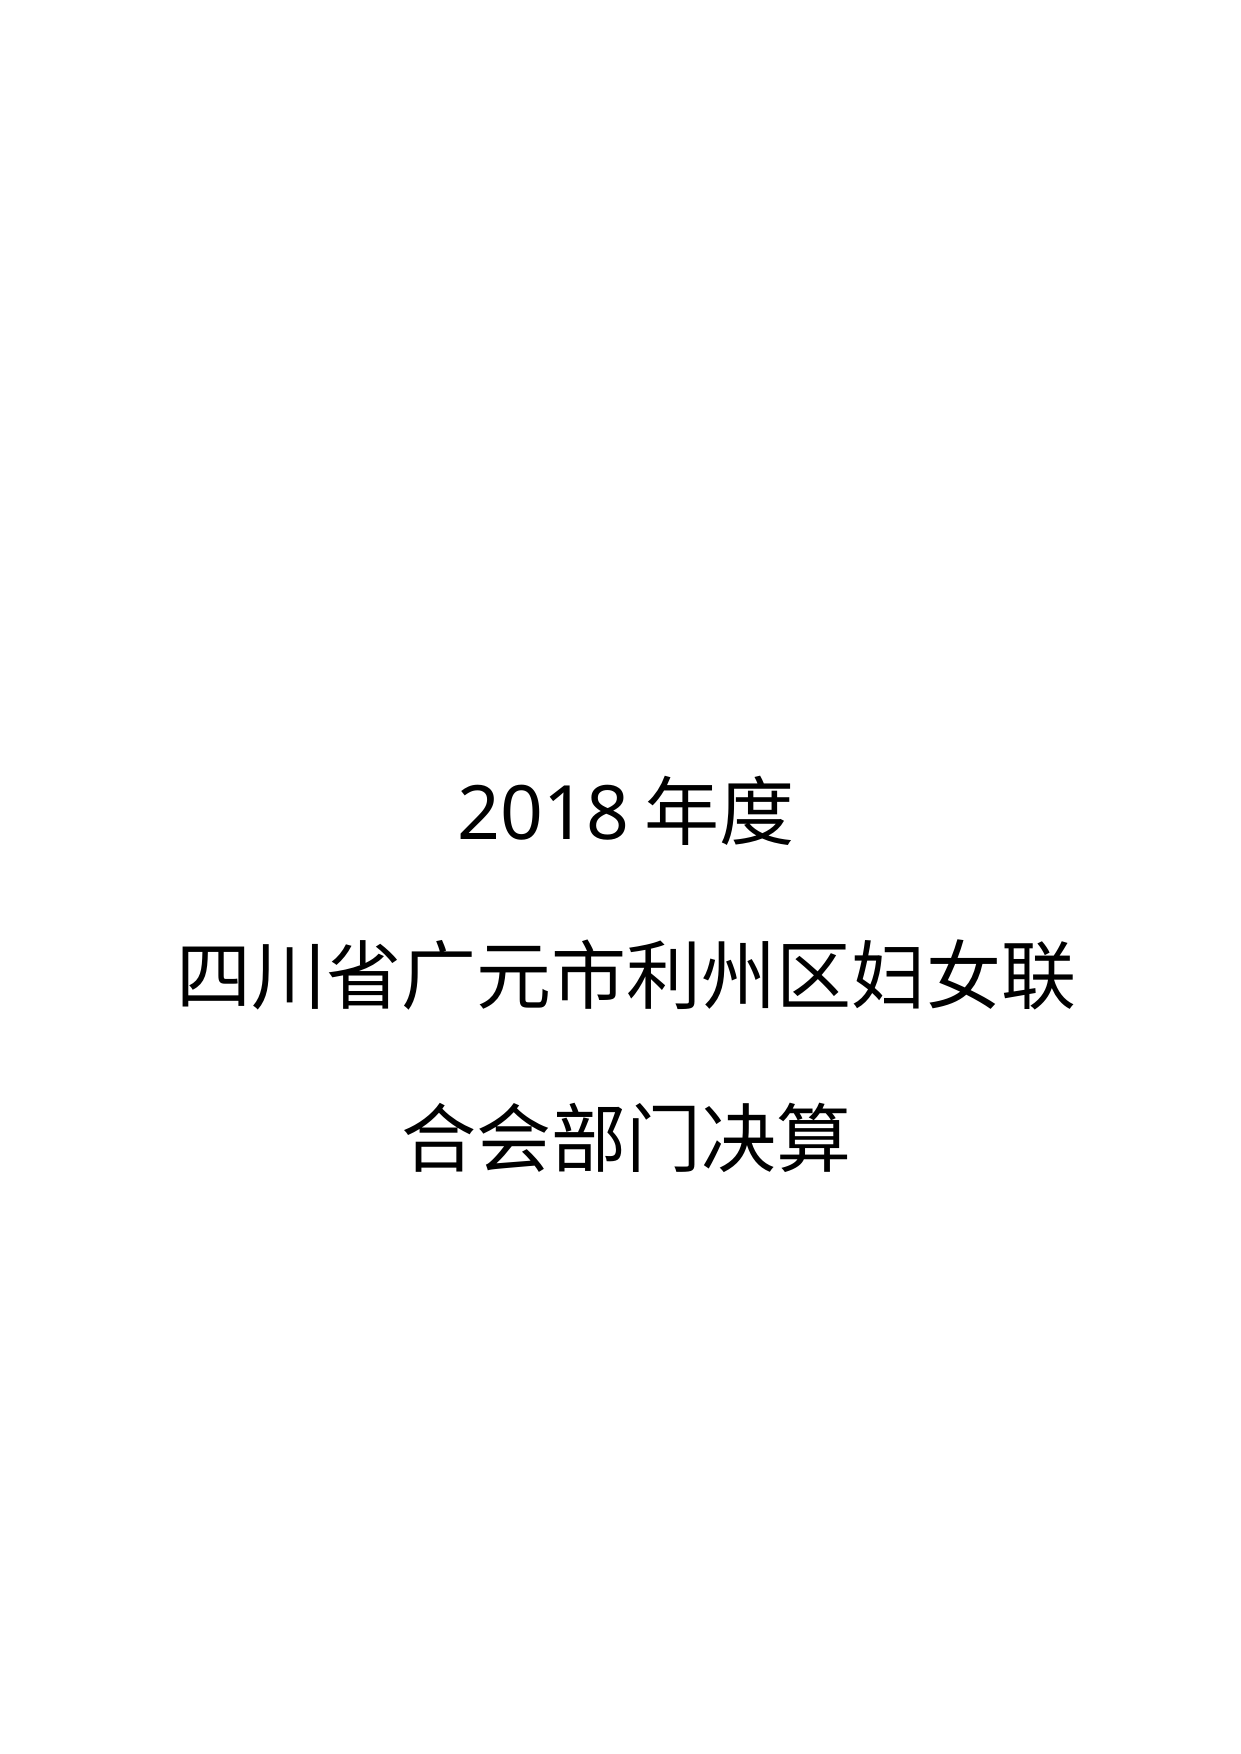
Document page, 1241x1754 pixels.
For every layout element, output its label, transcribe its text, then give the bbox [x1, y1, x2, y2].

text 2018年度 [165, 753, 1087, 862]
text 四川省广元市利州区妇女联合会部门决算 [165, 916, 1087, 1188]
